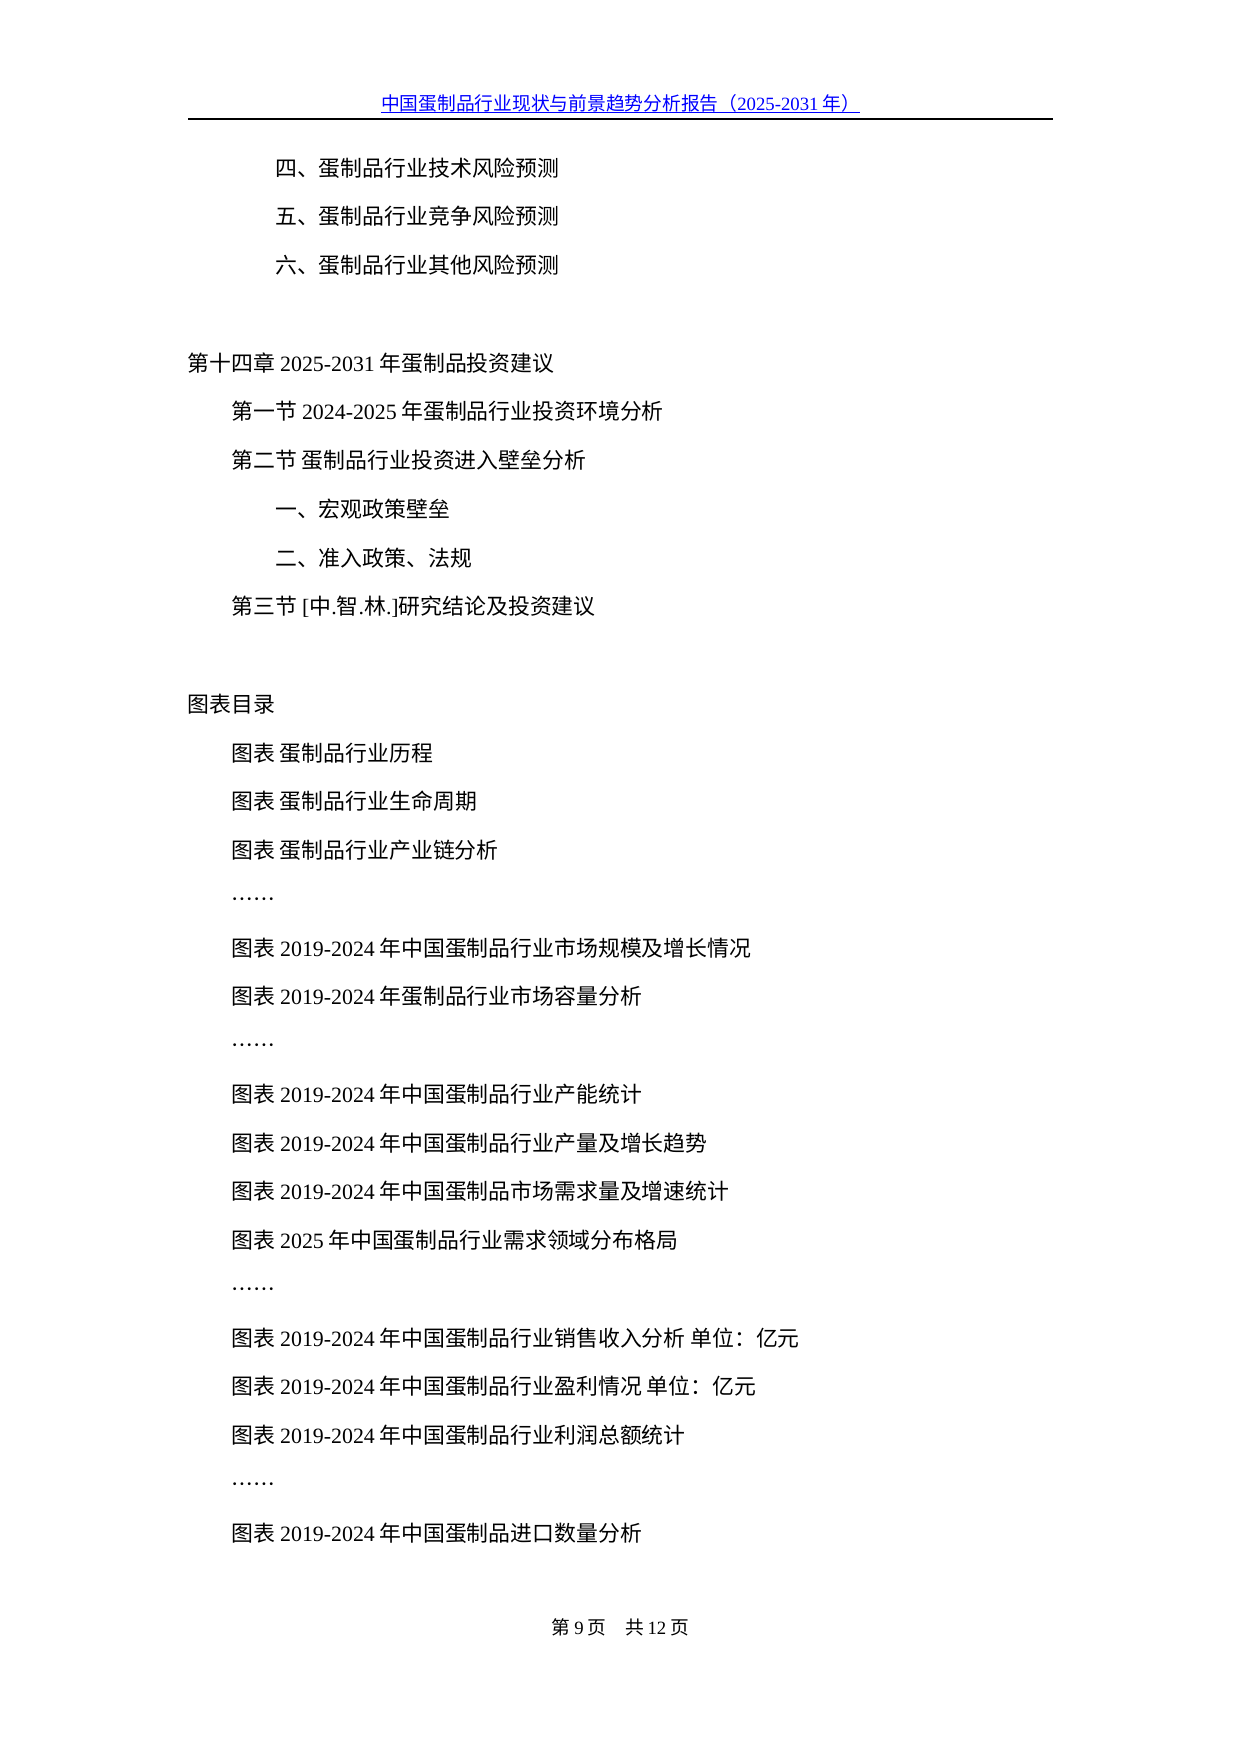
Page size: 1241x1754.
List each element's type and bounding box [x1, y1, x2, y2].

text [187, 150, 1053, 1548]
